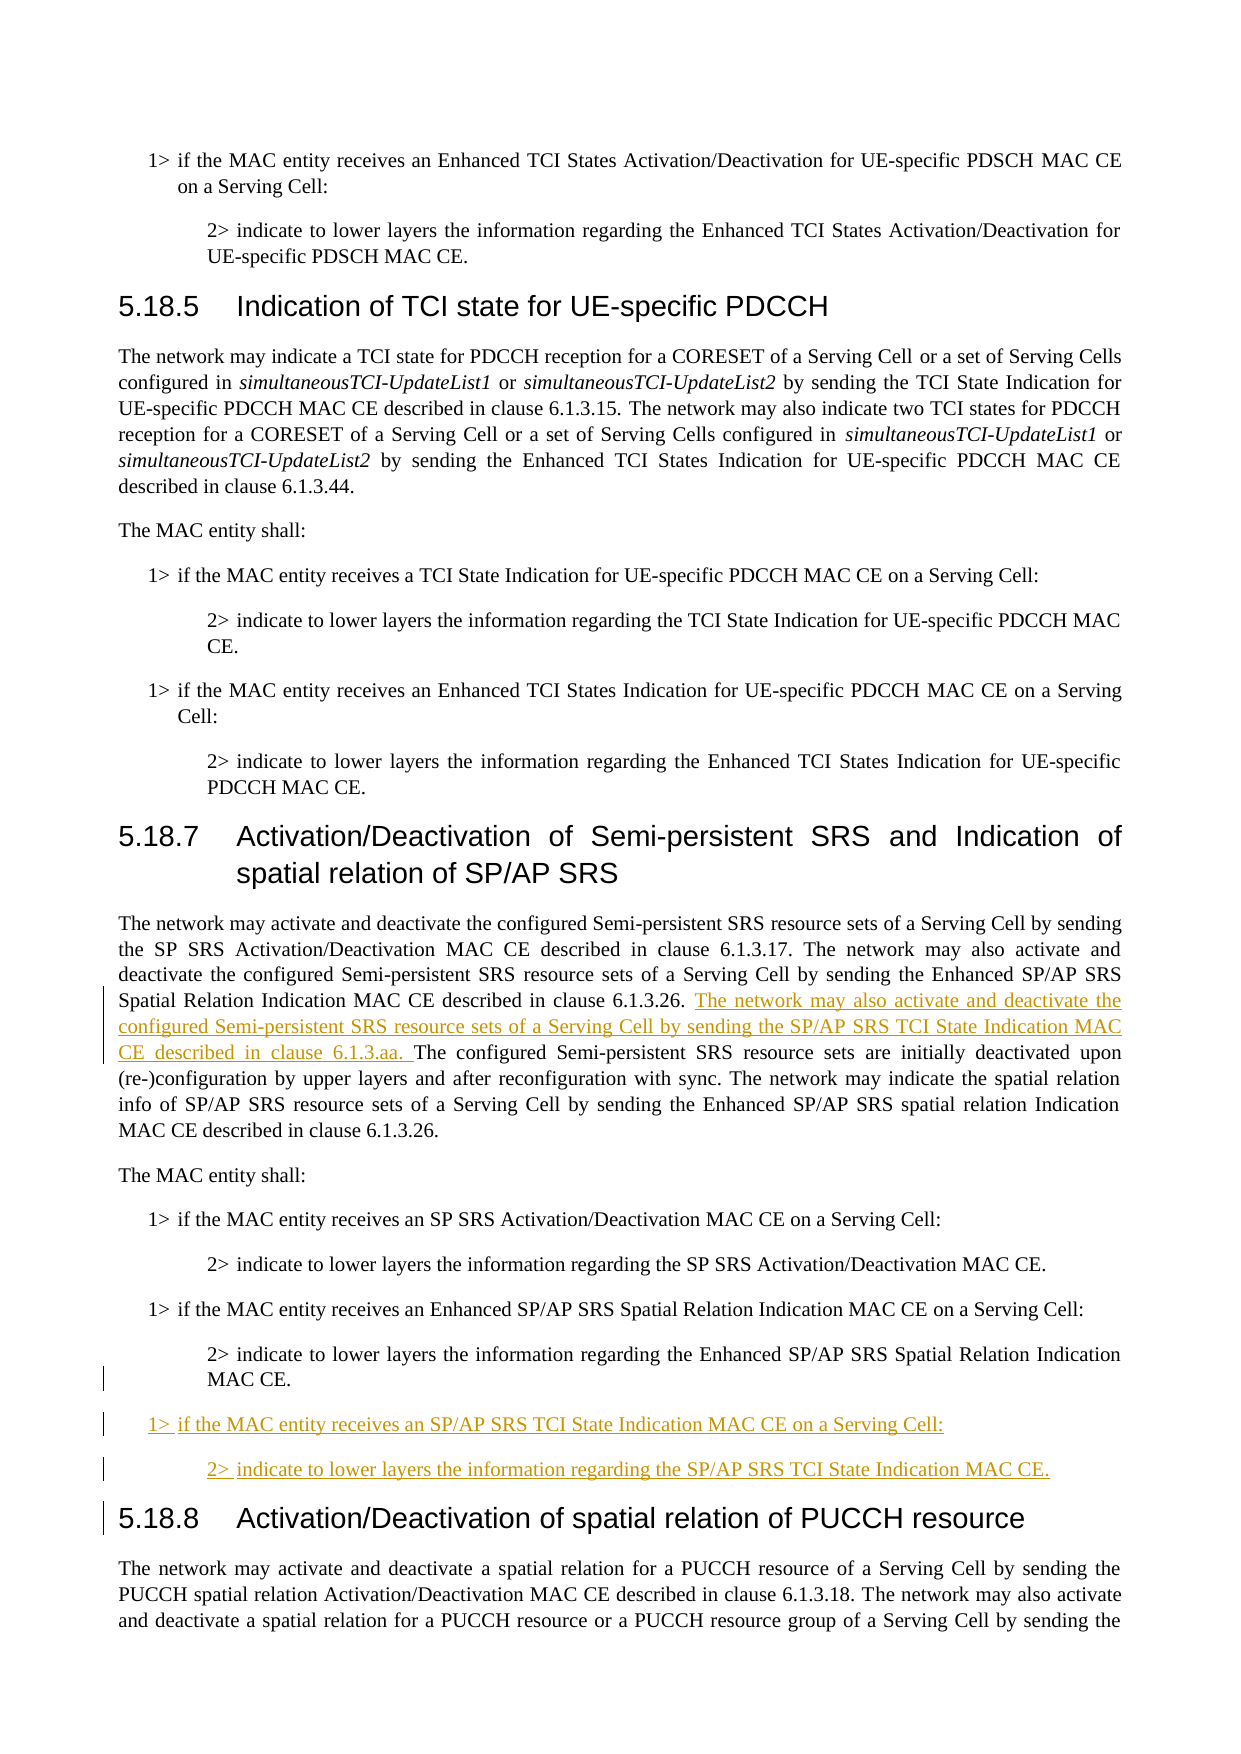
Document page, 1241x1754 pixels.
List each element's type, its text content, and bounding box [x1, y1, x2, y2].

text The network may activate and deactivate the configured Semi-persistent SRS resource sets of a Serving Cell by sending the SP SRS Activation/Deactivation MAC CE described in clause 6.1.3.17. The network may also activate and deactivate the configured Semi-persistent SRS resource sets of a Serving Cell by sending the Enhanced SP/AP SRS Spatial Relation Indication MAC CE described in clause 6.1.3.26. The configured Semi-persistent SRS resource sets are initially deactivated upon (re-)configuration by upper layers and after reconfiguration with sync. The network may indicate the spatial relation info of SP/AP SRS resource sets of a Serving Cell by sending the Enhanced SP/AP SRS spatial relation Indication MAC CE described in clause 6.1.3.26. [118, 911, 1122, 1035]
text 2> indicate to lower layers the information regarding the Enhanced TCI States Indication for UE-specific PDCCH MAC CE. [207, 749, 1122, 799]
subtitle 5.18.7 Activation/Deactivation of Semi-persistent SRS and Indication of spatial relation of SP/AP SRS [118, 819, 1122, 889]
text The MAC entity shall: [118, 1163, 1122, 1187]
text The network may activate and deactivate the configured Semi-persistent SRS resource sets of a Serving Cell by sending the SP SRS Activation/Deactivation MAC CE described in clause 6.1.3.17. The network may also activate and deactivate the configured Semi-persistent SRS resource sets of a Serving Cell by sending the Enhanced SP/AP SRS Spatial Relation Indication MAC CE described in clause 6.1.3.26. The configured Semi-persistent SRS resource sets are initially deactivated upon (re-)configuration by upper layers and after reconfiguration with sync. The network may indicate the spatial relation info of SP/AP SRS resource sets of a Serving Cell by sending the Enhanced SP/AP SRS spatial relation Indication MAC CE described in clause 6.1.3.26. [118, 1036, 1122, 1142]
text 1> if the MAC entity receives an SP SRS Activation/Deactivation MAC CE on a Serving Cell: [148, 1207, 1122, 1231]
text 1> if the MAC entity receives an Enhanced TCI States Indication for UE-specific PDCCH MAC CE on a Serving Cell: [148, 678, 1122, 728]
text 1> if the MAC entity receives an Enhanced SP/AP SRS Spatial Relation Indication MAC CE on a Serving Cell: [148, 1297, 1122, 1321]
text 2> indicate to lower layers the information regarding the Enhanced SP/AP SRS Spatial Relation Indication MAC CE. [207, 1341, 1122, 1391]
text 1> if the MAC entity receives an Enhanced TCI States Activation/Deactivation for UE-specific PDSCH MAC CE on a Serving Cell: [148, 148, 1122, 198]
text The network may indicate a TCI state for PDCCH reception for a CORESET of a Serving Cell or a set of Serving Cells configured in simultaneousTCI-UpdateList1 or simultaneousTCI-UpdateList2 by sending the TCI State Indication for UE-specific PDCCH MAC CE described in clause 6.1.3.15. The network may also indicate two TCI states for PDCCH reception for a CORESET of a Serving Cell or a set of Serving Cells configured in simultaneousTCI-UpdateList1 or simultaneousTCI-UpdateList2 by sending the Enhanced TCI States Indication for UE-specific PDCCH MAC CE described in clause 6.1.3.44. [118, 344, 1122, 498]
text 1> if the MAC entity receives a TCI State Indication for UE-specific PDCCH MAC CE on a Serving Cell: [148, 563, 1122, 587]
text The MAC entity shall: [118, 518, 1122, 542]
text 2> indicate to lower layers the information regarding the TCI State Indication for UE-specific PDCCH MAC CE. [207, 608, 1122, 658]
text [118, 1556, 1122, 1632]
subtitle 5.18.5 Indication of TCI state for UE-specific PDCCH [118, 289, 1122, 322]
text 2> indicate to lower layers the information regarding the Enhanced TCI States Activation/Deactivation for UE-specific PDSCH MAC CE. [207, 218, 1122, 268]
subtitle 5.18.8 Activation/Deactivation of spatial relation of PUCCH resource [118, 1501, 1122, 1535]
text 2> indicate to lower layers the information regarding the SP SRS Activation/Deactivation MAC CE. [207, 1252, 1122, 1276]
